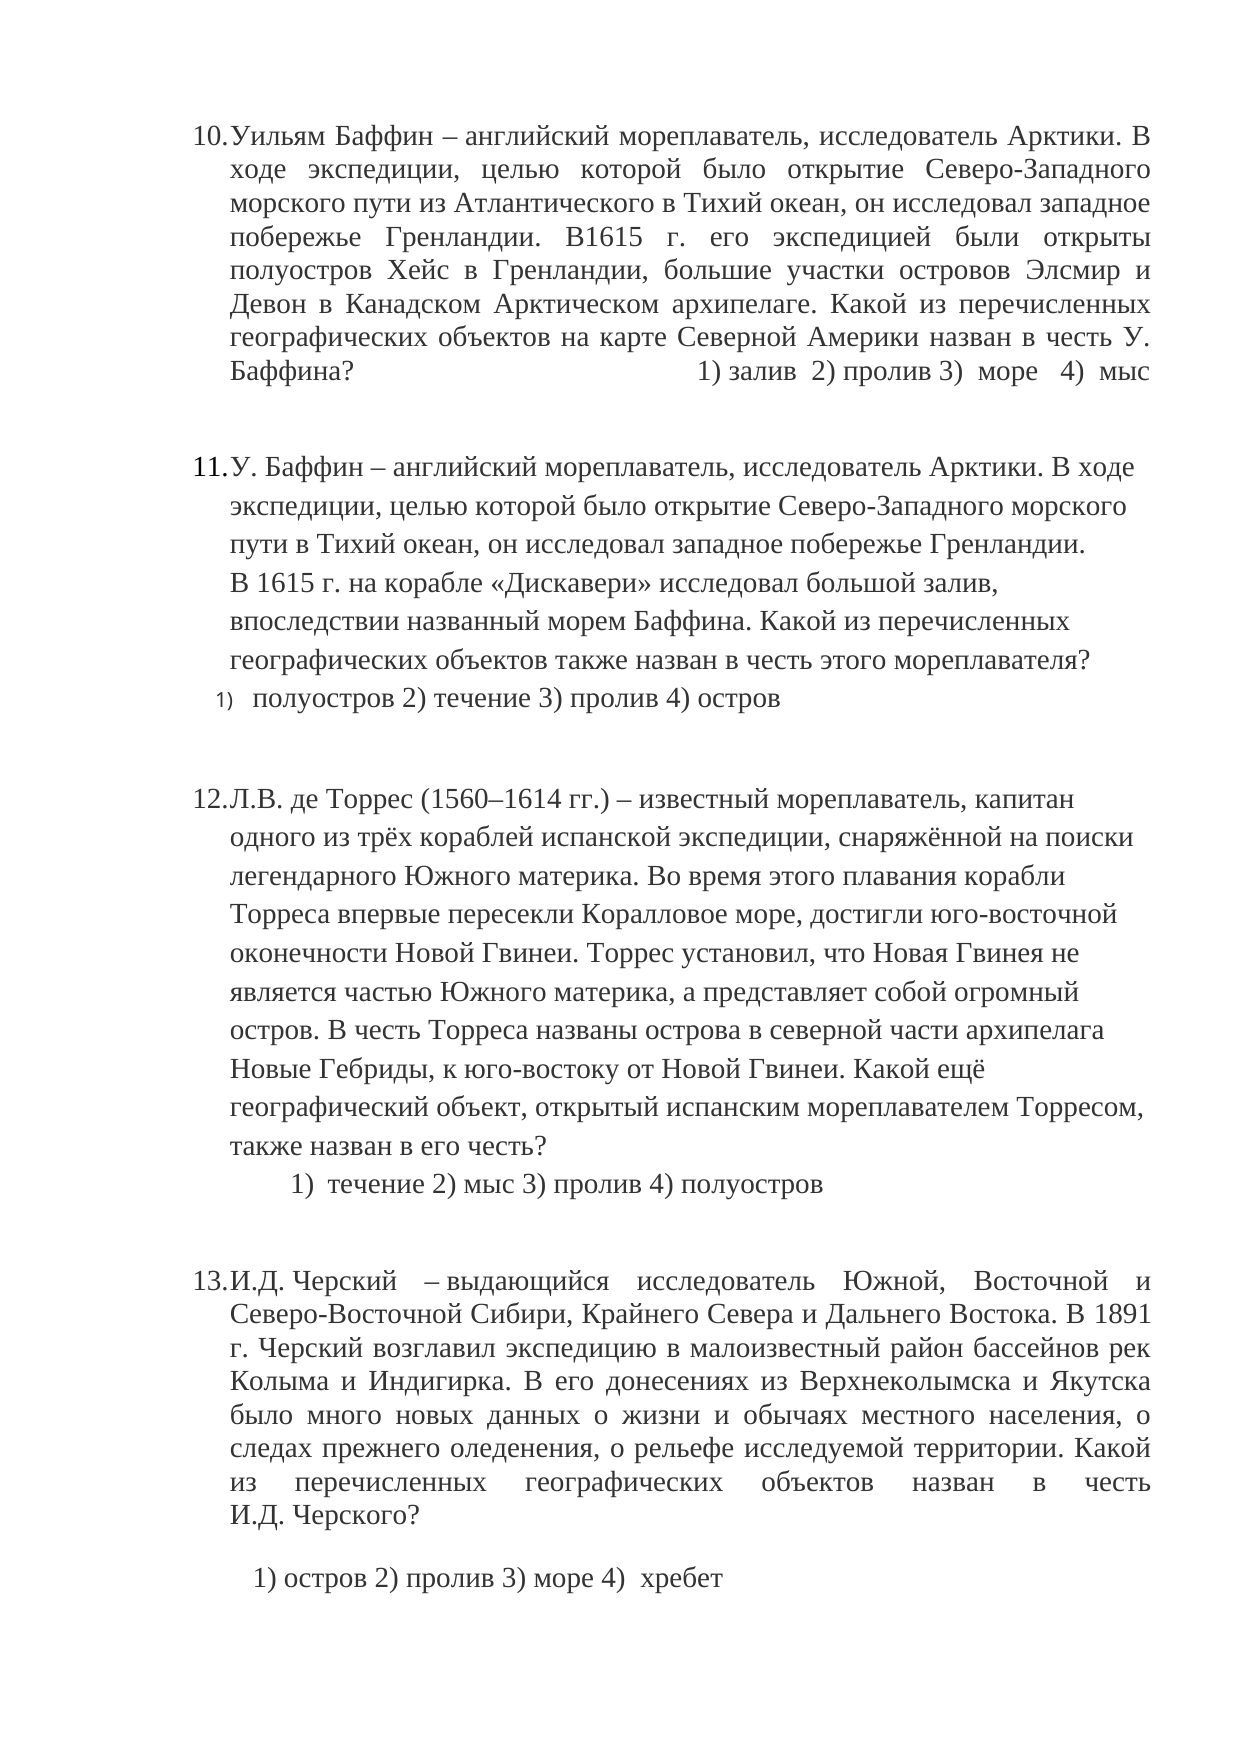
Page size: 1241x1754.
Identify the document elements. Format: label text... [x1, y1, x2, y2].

list полуостров 2) течение 3) пролив 4) остров [215, 680, 1152, 714]
list И.Д. Черский – выдающийся исследователь Южной, Восточной и Северо-Восточной Сибири, Крайнего Севера и Дальнего Востока. В 1891 г. Черский возглавил экспедицию в малоизвестный район бассейнов рек Колыма и Индигирка. В его донесениях из Верхнеколымска и Якутска было много новых данных о жизни и обычаях местного населения, о следах прежнего оледенения, о рельефе исследуемой территории. Какой из перечисленных географических объектов назван в честь И.Д. Черского? [192, 1263, 1152, 1531]
list У. Баффин – английский мореплаватель, исследователь Арктики. В ходе экспедиции, целью которой было открытие Северо-Западного морского пути в Тихий океан, он исследовал западное побережье Гренландии. В 1615 г. на корабле «Дискавери» исследовал большой залив, впоследствии названный морем Баффина. Какой из перечисленных географических объектов также назван в честь этого мореплавателя? [192, 449, 1152, 675]
list течение 2) мыс 3) пролив 4) полуостров [290, 1166, 1152, 1200]
list 1) остров 2) пролив 3) море 4) хребет [252, 1560, 1152, 1594]
list Уильям Баффин – английский мореплаватель, исследователь Арктики. В ходе экспедиции, целью которой было открытие Северо-Западного морского пути из Атлантического в Тихий океан, он исследовал западное побережье Гренландии. В1615 г. его экспедицией были открыты полуостров Хейс в Гренландии, большие участки островов Элсмир и Девон в Канадском Арктическом архипелаге. Какой из перечисленных географических объектов на карте Северной Америки назван в честь У. Баффина? 1) залив 2) пролив 3) море 4) мыс [192, 118, 1152, 386]
list Л.В. де Торрес (1560–1614 гг.) – известный мореплаватель, капитан одного из трёх кораблей испанской экспедиции, снаряжённой на поиски легендарного Южного материка. Во время этого плавания корабли Торреса впервые пересекли Коралловое море, достигли юго-восточной оконечности Новой Гвинеи. Торрес установил, что Новая Гвинея не является частью Южного материка, а представляет собой огромный остров. В честь Торреса названы острова в северной части архипелага Новые Гебриды, к юго-востоку от Новой Гвинеи. Какой ещё географический объект, открытый испанским мореплавателем Торресом, также назван в его честь? [192, 781, 1152, 1161]
